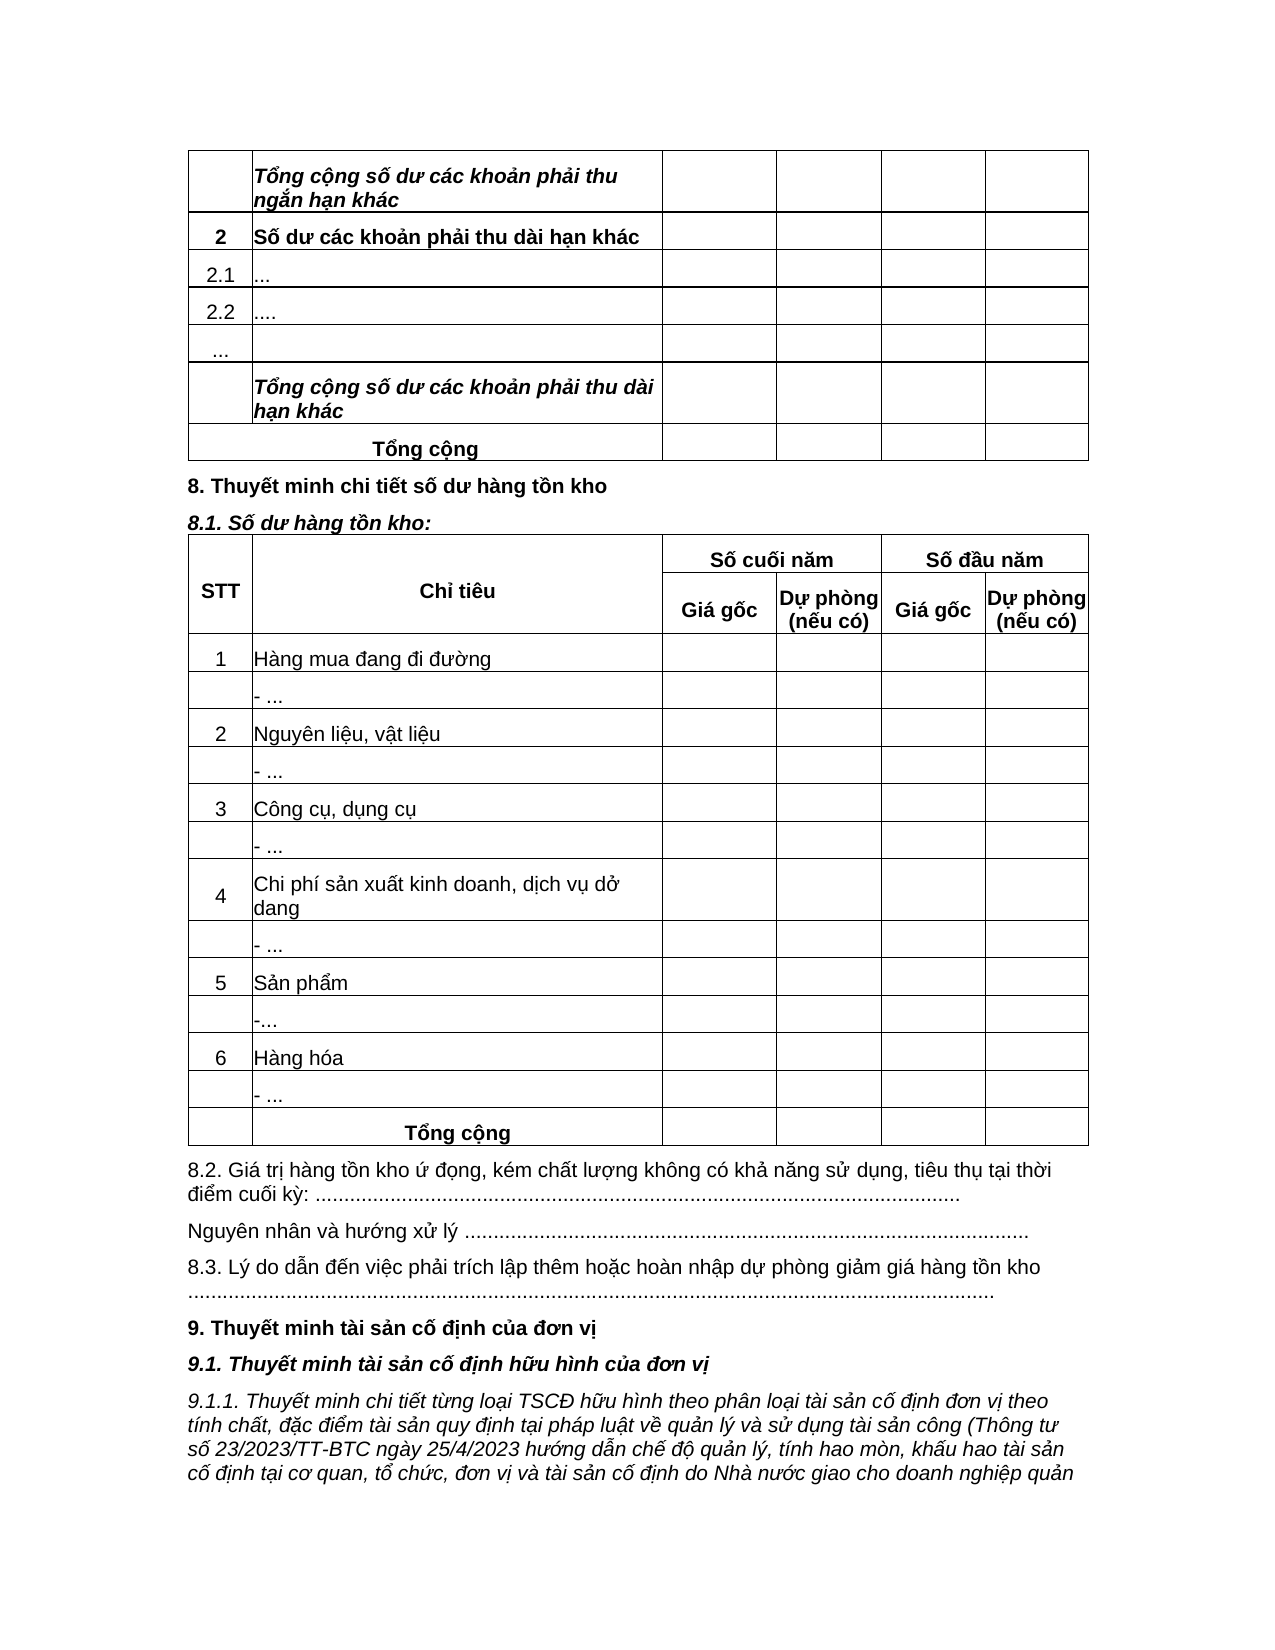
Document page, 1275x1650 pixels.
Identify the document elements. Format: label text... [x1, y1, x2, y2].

table_cell [777, 213, 881, 249]
table_cell [777, 1033, 881, 1070]
table_cell [663, 1071, 776, 1107]
table_cell [663, 424, 776, 460]
table_cell [777, 709, 881, 746]
table_cell [986, 1108, 1088, 1145]
table_cell [777, 958, 881, 995]
table_cell [663, 151, 776, 211]
table_cell [663, 921, 776, 957]
table_cell [663, 784, 776, 821]
table_cell - ... [253, 672, 662, 708]
table_cell [986, 1071, 1088, 1107]
table_cell Dự phòng (nếu có) [986, 573, 1088, 633]
table_cell [882, 325, 985, 361]
table_cell [189, 747, 252, 783]
table_cell [189, 672, 252, 708]
table_cell [986, 958, 1088, 995]
table_cell [777, 747, 881, 783]
table_cell [882, 1108, 985, 1145]
table_cell [882, 424, 985, 460]
table_cell Tổng cộng [189, 424, 662, 460]
table_cell [986, 709, 1088, 746]
text 8.2. Giá trị hàng tồn kho ứ đọng, kém chất lượng không có khả năng sử dụng, tiêu thụ tại thời điểm cuối kỳ: ................................................................................................................ [187, 1158, 1087, 1206]
table_cell Nguyên liệu, vật liệu [253, 709, 662, 746]
table_cell Chi phí sản xuất kinh doanh, dịch vụ dở dang [253, 859, 662, 920]
table_cell [777, 1108, 881, 1145]
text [187, 1388, 1087, 1484]
table_cell [663, 250, 776, 286]
table_cell [777, 151, 881, 211]
table_cell [663, 709, 776, 746]
table_cell [777, 822, 881, 858]
table_cell Hàng mua đang đi đường [253, 634, 662, 671]
table_cell [663, 634, 776, 671]
table_cell [663, 363, 776, 423]
table_cell Số dư các khoản phải thu dài hạn khác [253, 213, 662, 249]
table_cell [189, 363, 252, 423]
table_cell [882, 747, 985, 783]
table_header Chỉ tiêu [253, 535, 662, 633]
table_cell - ... [253, 921, 662, 957]
table_cell [986, 250, 1088, 286]
table_cell [189, 151, 252, 211]
table_cell .... [253, 288, 662, 324]
table_cell [663, 747, 776, 783]
table_cell [986, 288, 1088, 324]
table_cell [663, 1033, 776, 1070]
table_cell [882, 634, 985, 671]
table_cell Giá gốc [663, 573, 776, 633]
text Nguyên nhân và hướng xử lý .................................................................................................. [187, 1219, 1087, 1243]
table_cell [663, 996, 776, 1032]
table_cell [777, 250, 881, 286]
table_cell [777, 921, 881, 957]
table_cell Tổng cộng [253, 1108, 662, 1145]
table_cell [189, 1108, 252, 1145]
table_cell [986, 363, 1088, 423]
table_cell [882, 1071, 985, 1107]
table_cell [986, 822, 1088, 858]
table_header Số cuối năm [663, 535, 881, 572]
table_cell [777, 672, 881, 708]
table_cell ... [253, 250, 662, 286]
table_cell [882, 996, 985, 1032]
table_cell [189, 996, 252, 1032]
table_header Số đầu năm [882, 535, 1088, 572]
table_cell [253, 325, 662, 361]
table_cell ... [189, 325, 252, 361]
table_cell [882, 363, 985, 423]
table_cell [882, 250, 985, 286]
table_cell -... [253, 996, 662, 1032]
table_cell [882, 1033, 985, 1070]
table_cell [882, 672, 985, 708]
table_cell [663, 958, 776, 995]
table_cell 2.2 [189, 288, 252, 324]
table_cell [882, 709, 985, 746]
table_cell 2.1 [189, 250, 252, 286]
table_cell Giá gốc [882, 573, 985, 633]
table_cell [986, 859, 1088, 920]
table_cell Sản phẩm [253, 958, 662, 995]
table_cell Hàng hóa [253, 1033, 662, 1070]
table_cell Công cụ, dụng cụ [253, 784, 662, 821]
table_cell [663, 859, 776, 920]
text 8. Thuyết minh chi tiết số dư hàng tồn kho [187, 474, 1087, 498]
table_cell [882, 151, 985, 211]
table_cell [777, 363, 881, 423]
table_cell 5 [189, 958, 252, 995]
table_cell [882, 288, 985, 324]
table_cell [189, 921, 252, 957]
table_cell 3 [189, 784, 252, 821]
table_cell [663, 213, 776, 249]
text 9. Thuyết minh tài sản cố định của đơn vị [187, 1316, 1087, 1339]
table_cell [777, 634, 881, 671]
table_cell [777, 784, 881, 821]
table_cell [882, 859, 985, 920]
table_cell [986, 151, 1088, 211]
table_cell [986, 634, 1088, 671]
table_cell [882, 958, 985, 995]
table_cell [189, 822, 252, 858]
table_cell [986, 784, 1088, 821]
table_cell [986, 1033, 1088, 1070]
table_cell [189, 1071, 252, 1107]
table_cell [777, 288, 881, 324]
table_cell [986, 921, 1088, 957]
table_cell [663, 672, 776, 708]
table_cell [777, 424, 881, 460]
table_cell [882, 822, 985, 858]
table_cell [986, 424, 1088, 460]
table_cell [777, 325, 881, 361]
table_cell Tổng cộng số dư các khoản phải thu dài hạn khác [253, 363, 662, 423]
text 8.1. Số dư hàng tồn kho: [187, 510, 1087, 534]
table_cell Tổng cộng số dư các khoản phải thu ngắn hạn khác [253, 151, 662, 211]
table_cell [882, 213, 985, 249]
table_cell [663, 288, 776, 324]
table_cell [882, 921, 985, 957]
text 9.1. Thuyết minh tài sản cố định hữu hình của đơn vị [187, 1352, 1087, 1376]
table_cell [663, 822, 776, 858]
table_cell - ... [253, 747, 662, 783]
table_cell [986, 996, 1088, 1032]
table_cell [777, 859, 881, 920]
table_cell [986, 747, 1088, 783]
table_cell [986, 325, 1088, 361]
table_cell [882, 784, 985, 821]
table_cell Dự phòng (nếu có) [777, 573, 881, 633]
table_header STT [189, 535, 252, 633]
table_cell - ... [253, 1071, 662, 1107]
table_cell 4 [189, 859, 252, 920]
table_cell 6 [189, 1033, 252, 1070]
table_cell [663, 1108, 776, 1145]
text 8.3. Lý do dẫn đến việc phải trích lập thêm hoặc hoàn nhập dự phòng giảm giá hàng tồn kho ............................................................................................................................................ [187, 1255, 1087, 1303]
table_cell 2 [189, 709, 252, 746]
table_cell [663, 325, 776, 361]
table_cell [777, 996, 881, 1032]
table_cell [986, 672, 1088, 708]
table_cell 2 [189, 213, 252, 249]
table_cell [986, 213, 1088, 249]
table_cell - ... [253, 822, 662, 858]
table_cell 1 [189, 634, 252, 671]
table_cell [777, 1071, 881, 1107]
